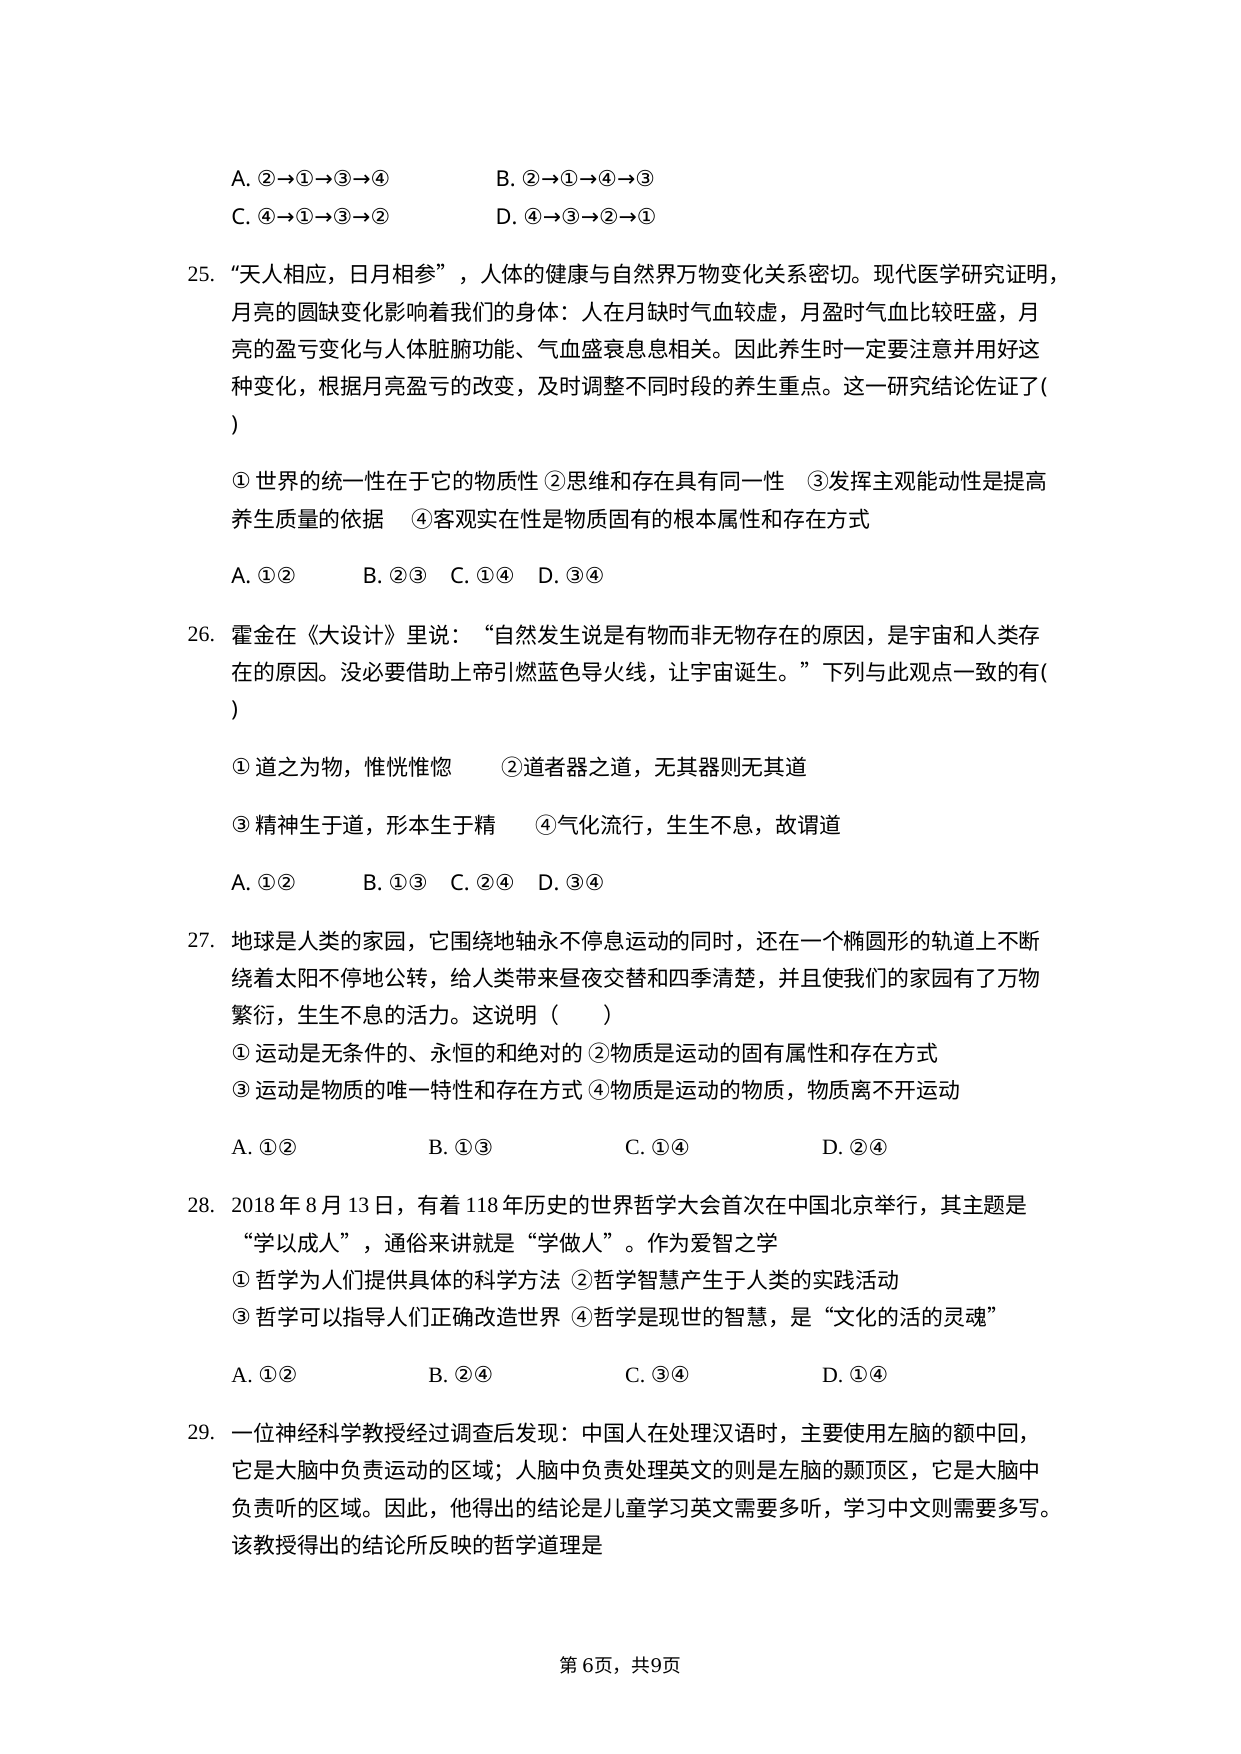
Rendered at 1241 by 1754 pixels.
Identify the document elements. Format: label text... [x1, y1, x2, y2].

text A. ②→①→③→④ B. ②→①→④→③ C. ④→①→③→② D. ④→③→②→① [231, 162, 1053, 232]
text ③精神生于道，形本生于精 ④气化流行，生生不息，故谓道 [231, 807, 1053, 840]
text A. ①② B. ①③ C. ①④ D. ②④ [231, 1130, 1053, 1163]
list 霍金在《大设计》里说：“自然发生说是有物而非无物存在的原因，是宇宙和人类存在的原因。没必要借助上帝引燃蓝色导火线，让宇宙诞生。”下列与此观点一致的有( ) [187, 617, 1053, 724]
list 2018年8月13日，有着118年历史的世界哲学大会首次在中国北京举行，其主题是“学以成人”，通俗来讲就是“学做人”。作为爱智之学 ①哲学为人们提供具体的科学方法 ②哲学智慧产生于人类的实践活动 ③哲学可以指导人们正确改造世界 ④哲学是现世的智慧，是“文化的活的灵魂” [187, 1188, 1053, 1332]
text A. ①② B. ②④ C. ③④ D. ①④ [231, 1358, 1053, 1391]
list 地球是人类的家园，它围绕地轴永不停息运动的同时，还在一个椭圆形的轨道上不断绕着太阳不停地公转，给人类带来昼夜交替和四季清楚，并且使我们的家园有了万物繁衍，生生不息的活力。这说明（ ） ①运动是无条件的、永恒的和绝对的 ②物质是运动的固有属性和存在方式 ③运动是物质的唯一特性和存在方式 ④物质是运动的物质，物质离不开运动 [187, 923, 1053, 1105]
text ①世界的统一性在于它的物质性 ②思维和存在具有同一性 ③发挥主观能动性是提高养生质量的依据 ④客观实在性是物质固有的根本属性和存在方式 [231, 464, 1053, 534]
list 一位神经科学教授经过调查后发现：中国人在处理汉语时，主要使用左脑的额中回，它是大脑中负责运动的区域；人脑中负责处理英文的则是左脑的颞顶区，它是大脑中负责听的区域。因此，他得出的结论是儿童学习英文需要多听，学习中文则需要多写。该教授得出的结论所反映的哲学道理是 [187, 1416, 1053, 1560]
text A. ①② B. ②③ C. ①④ D. ③④ [231, 559, 1053, 592]
text A. ①② B. ①③ C. ②④ D. ③④ [231, 866, 1053, 898]
text ①道之为物，惟恍惟惚 ②道者器之道，无其器则无其道 [231, 749, 1053, 782]
list “天人相应，日月相参”，人体的健康与自然界万物变化关系密切。现代医学研究证明，月亮的圆缺变化影响着我们的身体：人在月缺时气血较虚，月盈时气血比较旺盛，月亮的盈亏变化与人体脏腑功能、气血盛衰息息相关。因此养生时一定要注意并用好这种变化，根据月亮盈亏的改变，及时调整不同时段的养生重点。这一研究结论佐证了( ) [187, 257, 1053, 439]
